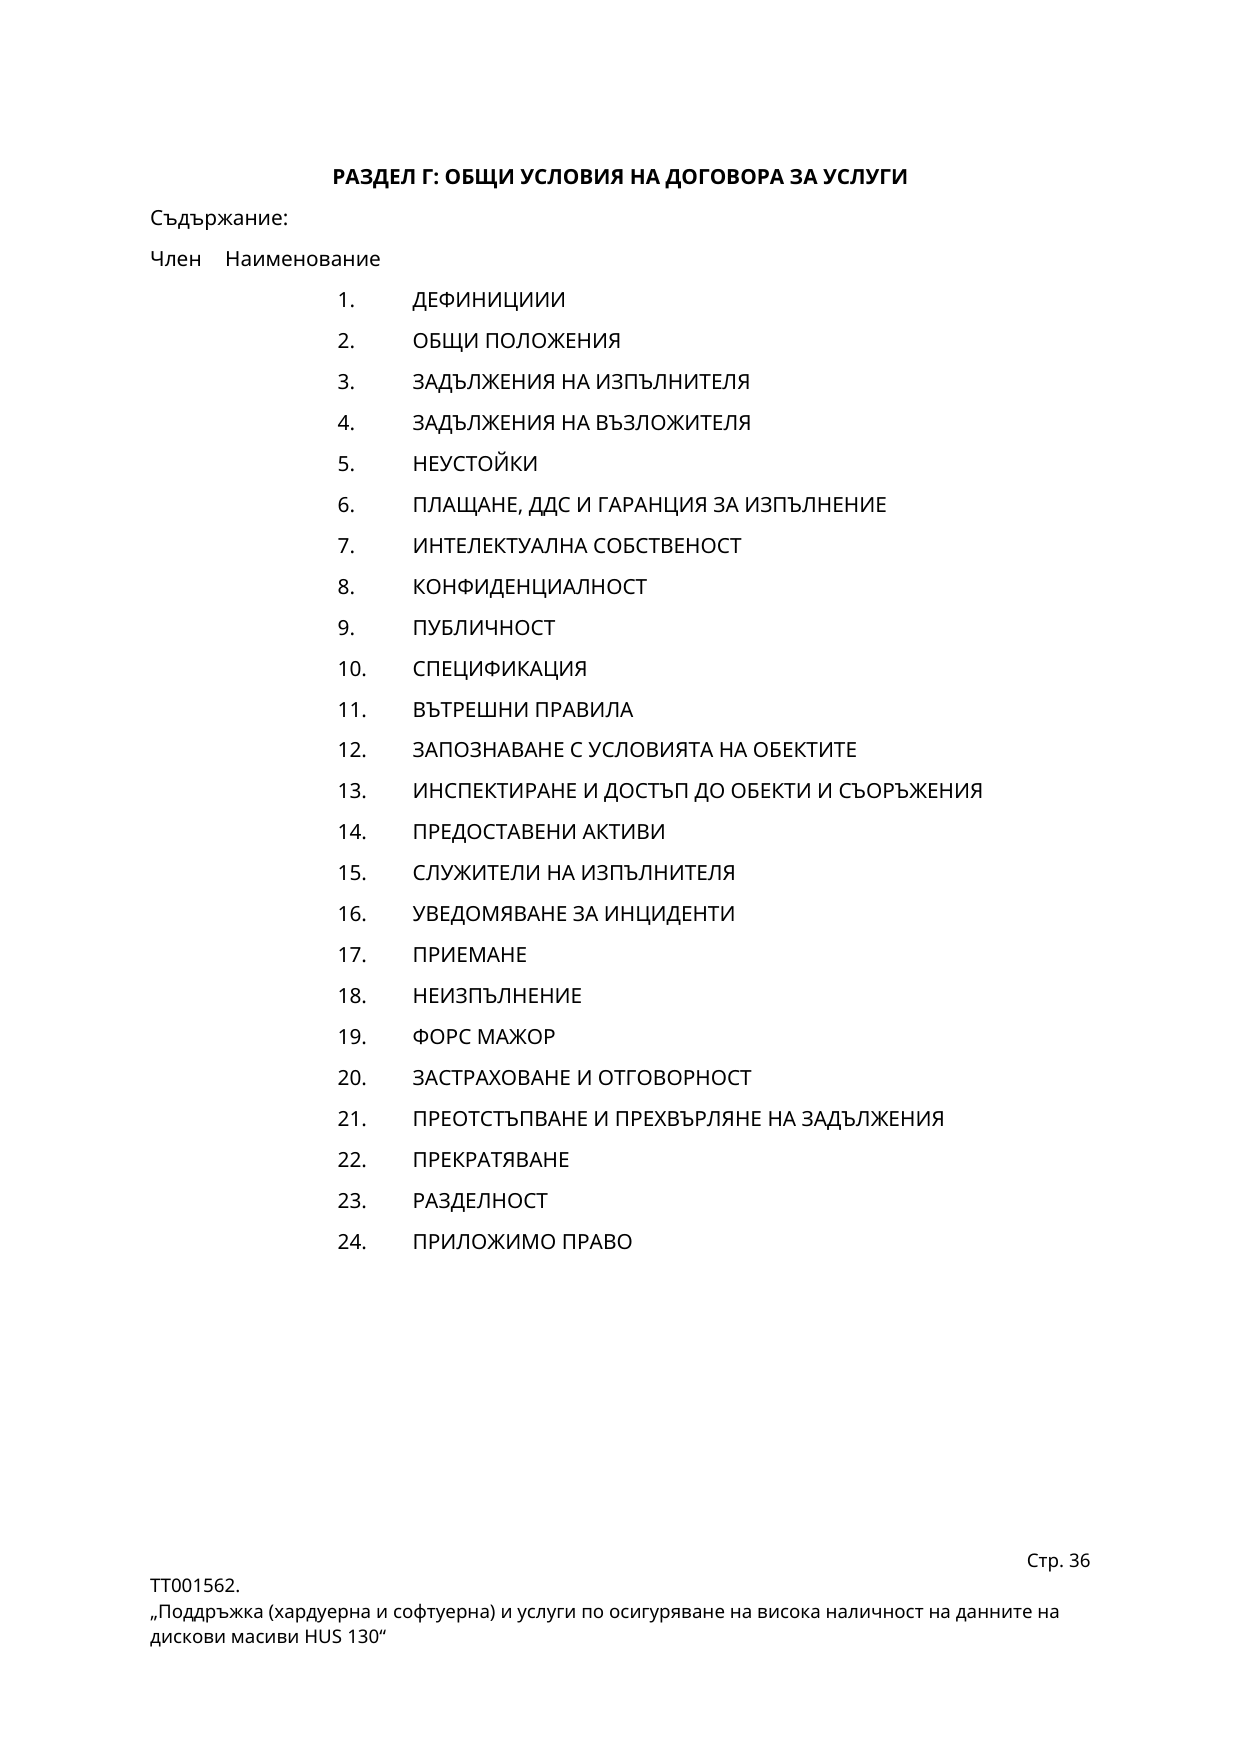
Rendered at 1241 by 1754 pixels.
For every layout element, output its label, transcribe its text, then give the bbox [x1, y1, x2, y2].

list ПРЕКРАТЯВАНЕ [337, 1145, 1090, 1173]
list ИНТЕЛЕКТУАЛНА СОБСТВЕНОСТ [337, 531, 1090, 559]
list ПРИЛОЖИМО ПРАВО [337, 1227, 1090, 1255]
list ВЪТРЕШНИ ПРАВИЛА [337, 695, 1090, 723]
list ПРИЕМАНЕ [337, 940, 1090, 969]
text РАЗДЕЛ Г: ОБЩИ УСЛОВИЯ НА ДОГОВОРА ЗА УСЛУГИ [150, 162, 1090, 191]
list ИНСПЕКТИРАНЕ И ДОСТЪП ДО ОБЕКТИ И СЪОРЪЖЕНИЯ [337, 777, 1090, 805]
list КОНФИДЕНЦИАЛНОСТ [337, 572, 1090, 600]
list ЗАПОЗНАВАНЕ С УСЛОВИЯТА НА ОБЕКТИТЕ [337, 736, 1090, 764]
list РАЗДЕЛНОСТ [337, 1186, 1090, 1214]
list ФОРС МАЖОР [337, 1022, 1090, 1051]
list ОБЩИ ПОЛОЖЕНИЯ [337, 326, 1090, 355]
text Член Наименование [150, 244, 1090, 273]
text Съдържание: [150, 203, 1090, 232]
list СЛУЖИТЕЛИ НА ИЗПЪЛНИТЕЛЯ [337, 858, 1090, 887]
list СПЕЦИФИКАЦИЯ [337, 654, 1090, 682]
list ЗАДЪЛЖЕНИЯ НА ИЗПЪЛНИТЕЛЯ [337, 367, 1090, 396]
list ДЕФИНИЦИИИ [337, 285, 1090, 314]
list НЕУСТОЙКИ [337, 449, 1090, 477]
list ЗАДЪЛЖЕНИЯ НА ВЪЗЛОЖИТЕЛЯ [337, 408, 1090, 437]
list ПУБЛИЧНОСТ [337, 613, 1090, 641]
list ПРЕДОСТАВЕНИ АКТИВИ [337, 817, 1090, 846]
list ЗАСТРАХОВАНЕ И ОТГОВОРНОСТ [337, 1063, 1090, 1092]
list ПРЕОТСТЪПВАНЕ И ПРЕХВЪРЛЯНЕ НА ЗАДЪЛЖЕНИЯ [337, 1104, 1090, 1132]
list УВЕДОМЯВАНЕ ЗА ИНЦИДЕНТИ [337, 899, 1090, 928]
list НЕИЗПЪЛНЕНИЕ [337, 981, 1090, 1010]
list ПЛАЩАНЕ, ДДС И ГАРАНЦИЯ ЗА ИЗПЪЛНЕНИЕ [337, 490, 1090, 518]
